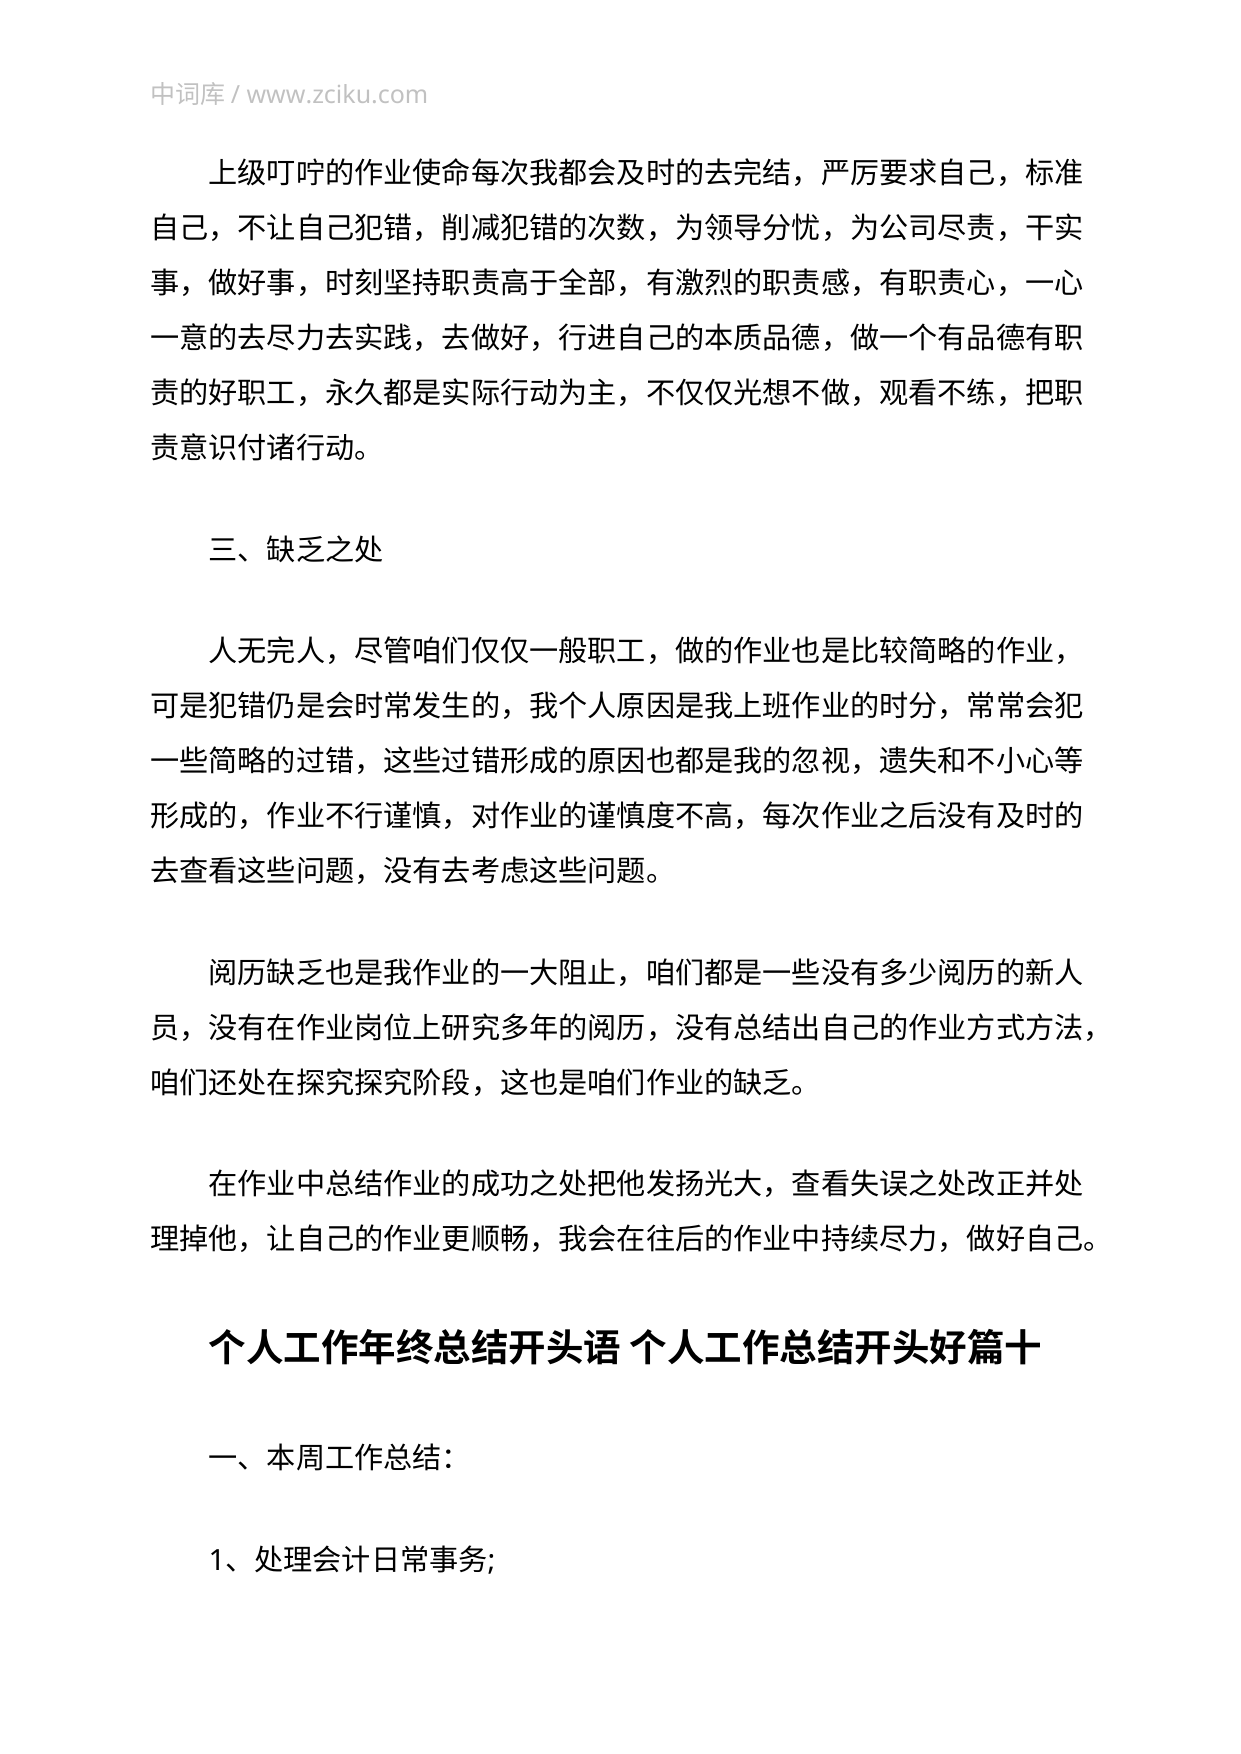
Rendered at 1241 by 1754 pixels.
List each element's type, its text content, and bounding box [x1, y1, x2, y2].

text 上级叮咛的作业使命每次我都会及时的去完结，严厉要求自己，标准自己，不让自己犯错，削减犯错的次数，为领导分忧，为公司尽责，干实事，做好事，时刻坚持职责高于全部，有激烈的职责感，有职责心，一心一意的去尽力去实践，去做好，行进自己的本质品德，做一个有品德有职责的好职工，永久都是实际行动为主，不仅仅光想不做，观看不练，把职责意识付诸行动。 [150, 150, 1090, 467]
text 阅历缺乏也是我作业的一大阻止，咱们都是一些没有多少阅历的新人员，没有在作业岗位上研究多年的阅历，没有总结出自己的作业方式方法，咱们还处在探究探究阶段，这也是咱们作业的缺乏。 [150, 949, 1090, 1101]
text 1、处理会计日常事务; [150, 1537, 1090, 1579]
text 个人工作年终总结开头语 个人工作总结开头好篇十 [150, 1318, 1090, 1372]
text 人无完人，尽管咱们仅仅一般职工，做的作业也是比较简略的作业，可是犯错仍是会时常发生的，我个人原因是我上班作业的时分，常常会犯一些简略的过错，这些过错形成的原因也都是我的忽视，遗失和不小心等形成的，作业不行谨慎，对作业的谨慎度不高，每次作业之后没有及时的去查看这些问题，没有去考虑这些问题。 [150, 628, 1090, 890]
text 一、本周工作总结： [150, 1435, 1090, 1477]
text 在作业中总结作业的成功之处把他发扬光大，查看失误之处改正并处理掉他，让自己的作业更顺畅，我会在往后的作业中持续尽力，做好自己。 [150, 1161, 1090, 1258]
text 三、缺乏之处 [150, 526, 1090, 568]
